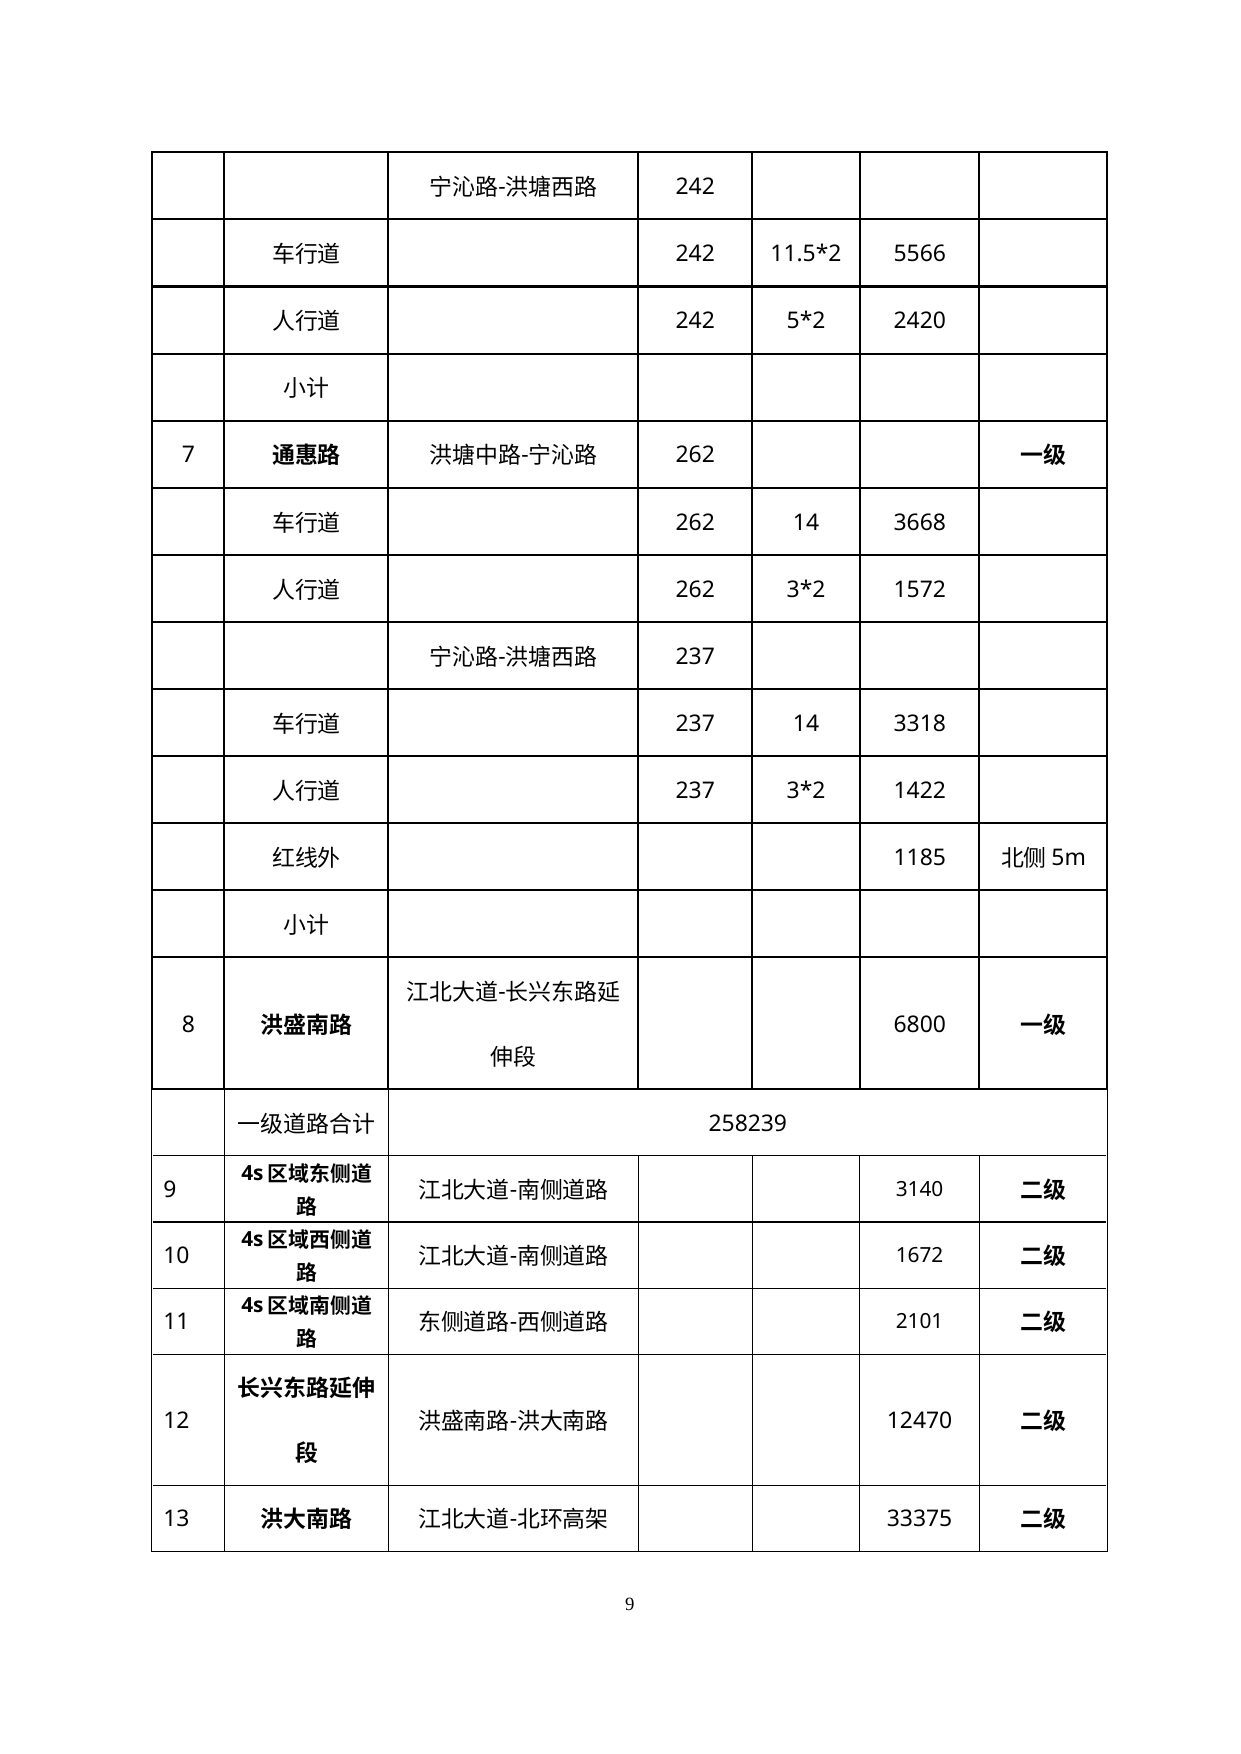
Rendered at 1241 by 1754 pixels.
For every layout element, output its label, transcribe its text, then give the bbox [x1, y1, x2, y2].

table_cell 江北大道-南侧道路 [389, 1223, 638, 1287]
table_cell [153, 153, 223, 218]
table_cell [153, 891, 223, 956]
table_cell 车行道 [225, 489, 387, 554]
table_cell 江北大道-北环高架 [389, 1486, 638, 1551]
table_cell 14 [753, 489, 859, 554]
table_cell [152, 1090, 224, 1155]
table_cell 11 [152, 1288, 224, 1353]
table_cell [153, 220, 223, 285]
table_cell [753, 1486, 859, 1551]
table_cell 14 [753, 690, 859, 755]
table_cell [153, 489, 223, 554]
table_cell [153, 623, 223, 688]
table_cell 3668 [861, 489, 978, 554]
table_cell 237 [639, 623, 751, 688]
table_cell 洪大南路 [225, 1486, 388, 1551]
table_cell [861, 623, 978, 688]
table_cell [753, 958, 859, 1088]
table_cell [225, 623, 387, 688]
table_cell [980, 489, 1106, 554]
table_cell 6800 [861, 958, 978, 1088]
table_cell 242 [639, 220, 751, 285]
table_cell [980, 153, 1106, 218]
table_cell [153, 690, 223, 755]
table_cell 258239 [389, 1090, 1107, 1155]
table_cell 二级 [980, 1155, 1107, 1221]
table_cell 3*2 [753, 556, 859, 621]
table_cell 3*2 [753, 757, 859, 822]
table_cell [861, 355, 978, 419]
table_cell 红线外 [225, 824, 387, 889]
table_cell [389, 556, 637, 621]
table_cell [389, 690, 637, 755]
table_cell 2420 [861, 288, 978, 352]
table_cell 1572 [861, 556, 978, 621]
table_cell 二级 [980, 1485, 1107, 1551]
table_cell [753, 1355, 859, 1484]
table_cell [389, 757, 637, 822]
table_cell 8 [153, 958, 223, 1088]
table_cell 二级 [980, 1221, 1107, 1287]
table_cell 车行道 [225, 220, 387, 285]
table_cell 人行道 [225, 288, 387, 352]
table_cell [639, 1223, 752, 1287]
table_cell [389, 489, 637, 554]
table_cell [639, 824, 751, 889]
table_cell [753, 1289, 859, 1353]
table_cell [861, 891, 978, 956]
table_cell [980, 623, 1106, 688]
table_cell 9 [152, 1155, 224, 1221]
table_cell 北侧5m [980, 824, 1106, 889]
table_cell 262 [639, 556, 751, 621]
table_cell [639, 891, 751, 956]
table_cell 江北大道-长兴东路延伸段 [389, 958, 637, 1088]
table_cell 小计 [225, 355, 387, 419]
table_cell [753, 891, 859, 956]
table_cell [153, 824, 223, 889]
table_cell 宁沁路-洪塘西路 [389, 153, 637, 218]
table_cell 237 [639, 757, 751, 822]
table_cell 4s区域南侧道路 [225, 1289, 388, 1353]
table_cell 5*2 [753, 288, 859, 352]
table_cell [389, 288, 637, 352]
table_cell 1185 [861, 824, 978, 889]
table_cell 10 [152, 1221, 224, 1287]
table_cell 江北大道-南侧道路 [389, 1156, 638, 1221]
table_cell [980, 355, 1106, 419]
table_cell [753, 153, 859, 218]
table_cell [153, 288, 223, 352]
table_cell 长兴东路延伸段 [225, 1355, 388, 1484]
table_cell [639, 958, 751, 1088]
table_cell [639, 1289, 752, 1353]
table_cell [980, 690, 1106, 755]
table_cell 一级 [980, 958, 1106, 1088]
table_cell [753, 623, 859, 688]
table_cell 1422 [861, 757, 978, 822]
table_cell 3140 [860, 1156, 979, 1221]
table_cell [980, 288, 1106, 352]
table_cell 宁沁路-洪塘西路 [389, 623, 637, 688]
table_cell 5566 [861, 220, 978, 285]
table_cell 4s区域东侧道路 [225, 1156, 388, 1221]
table_cell 2101 [860, 1289, 979, 1353]
table_cell 262 [639, 422, 751, 487]
table_cell 262 [639, 489, 751, 554]
table_cell [153, 556, 223, 621]
table_cell 车行道 [225, 690, 387, 755]
table_cell 12470 [860, 1355, 979, 1484]
table_cell [225, 153, 387, 218]
table_cell 一级道路合计 [225, 1090, 388, 1155]
table_cell 242 [639, 288, 751, 352]
table_cell 二级 [980, 1288, 1107, 1353]
table_cell [753, 1223, 859, 1287]
table_cell 东侧道路-西侧道路 [389, 1289, 638, 1353]
table_cell [980, 556, 1106, 621]
table_cell 通惠路 [225, 422, 387, 487]
table_cell 洪盛南路-洪大南路 [389, 1355, 638, 1484]
table_cell 3318 [861, 690, 978, 755]
table_cell [861, 422, 978, 487]
table_cell 小计 [225, 891, 387, 956]
table_cell [389, 220, 637, 285]
table_cell 洪盛南路 [225, 958, 387, 1088]
table_cell [980, 220, 1106, 285]
table_cell 7 [153, 422, 223, 487]
table_cell 人行道 [225, 757, 387, 822]
table_cell [153, 757, 223, 822]
table_cell 237 [639, 690, 751, 755]
table_cell 13 [152, 1485, 224, 1551]
table_cell 4s区域西侧道路 [225, 1223, 388, 1287]
table_cell [861, 153, 978, 218]
table_cell 二级 [980, 1354, 1107, 1484]
table_cell [753, 355, 859, 419]
table_cell [639, 1156, 752, 1221]
table_cell 11.5*2 [753, 220, 859, 285]
table_cell [980, 891, 1106, 956]
table_cell [153, 355, 223, 419]
table_cell [389, 824, 637, 889]
table_cell [980, 757, 1106, 822]
table_cell [639, 1355, 752, 1484]
table_cell [753, 824, 859, 889]
table_cell 一级 [980, 422, 1106, 487]
table_cell [639, 1486, 752, 1551]
table_cell 1672 [860, 1223, 979, 1287]
table_cell [389, 355, 637, 419]
table_cell 33375 [860, 1486, 979, 1551]
table_cell 人行道 [225, 556, 387, 621]
table_cell 242 [639, 153, 751, 218]
table_cell [639, 355, 751, 419]
table_cell [753, 1156, 859, 1221]
table_cell 12 [152, 1354, 224, 1484]
table_cell [753, 422, 859, 487]
table_cell 洪塘中路-宁沁路 [389, 422, 637, 487]
table_cell [389, 891, 637, 956]
